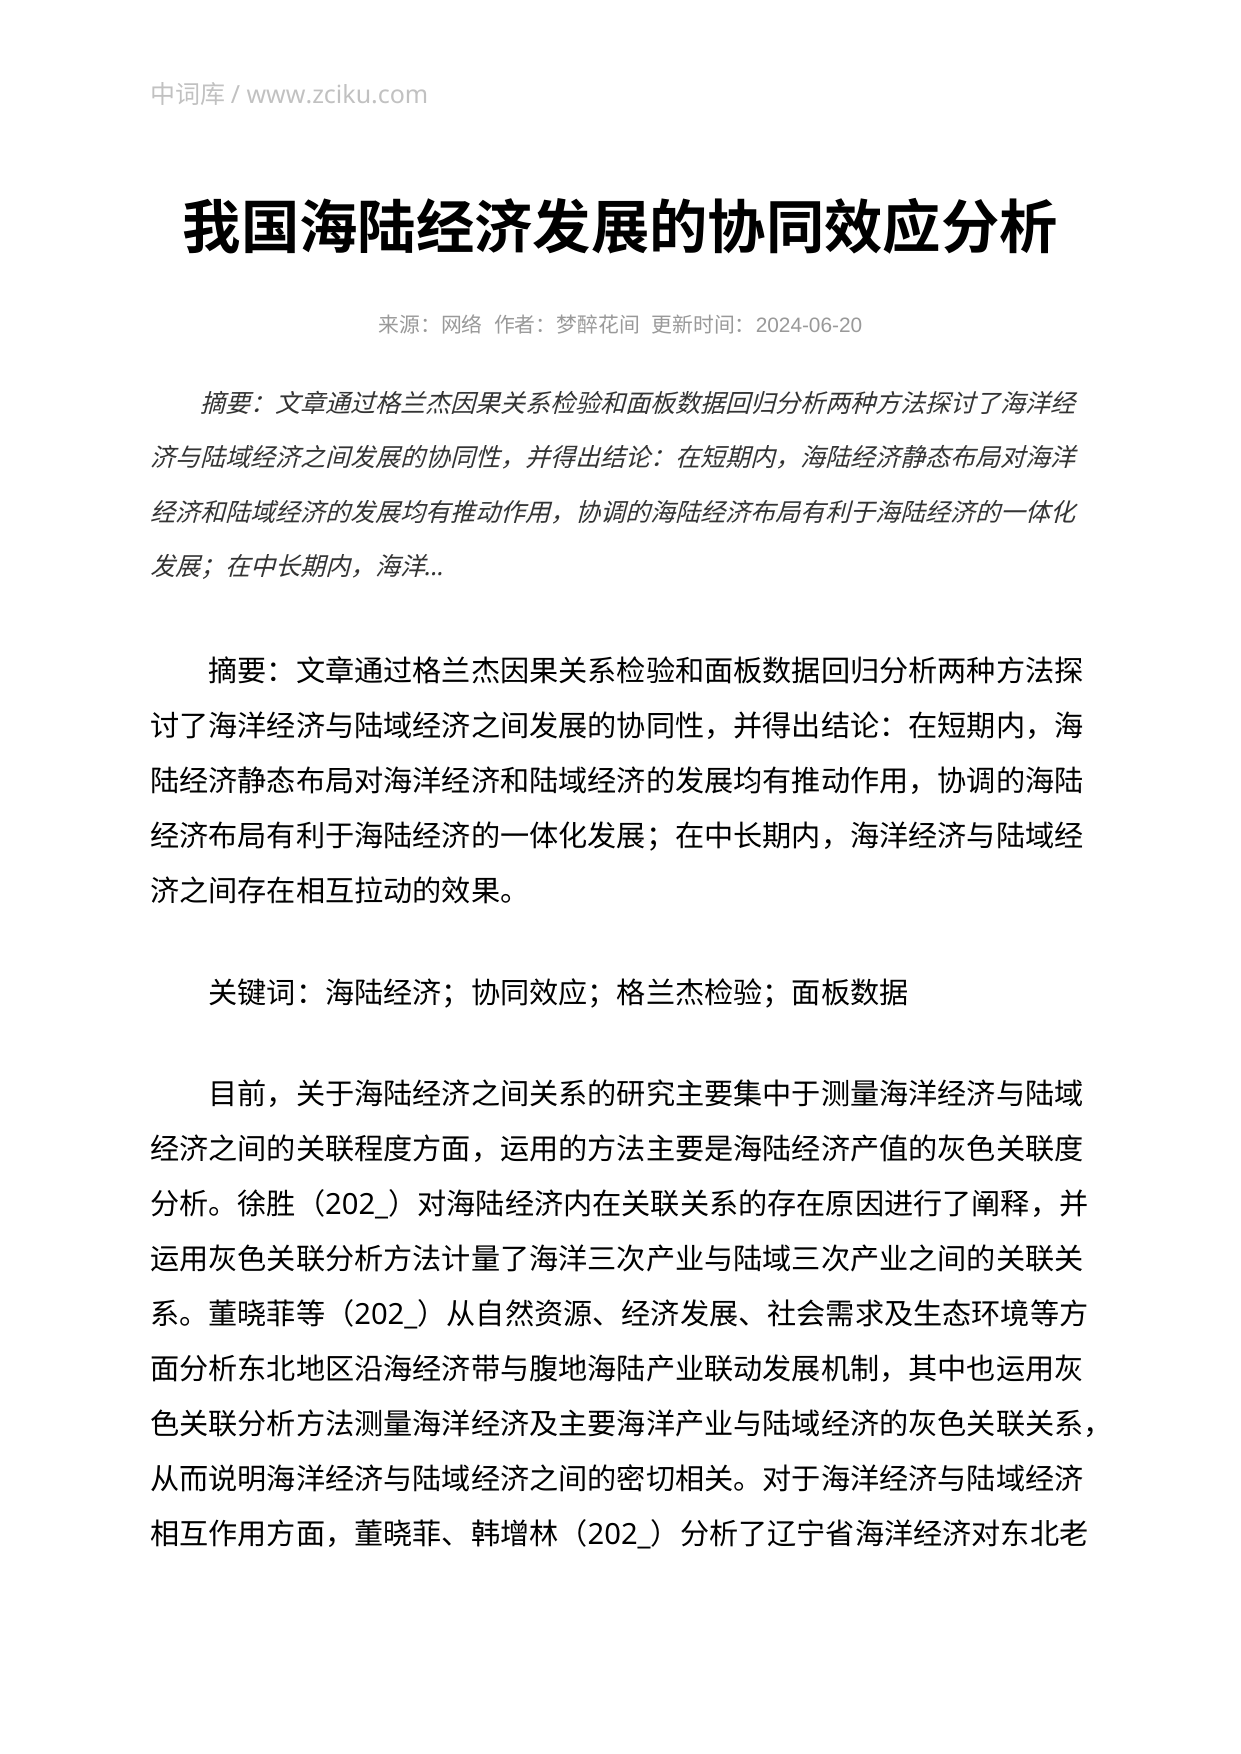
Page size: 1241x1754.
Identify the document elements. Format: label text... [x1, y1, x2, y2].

subtitle 我国海陆经济发展的协同效应分析 [150, 181, 1090, 266]
text 摘要：文章通过格兰杰因果关系检验和面板数据回归分析两种方法探讨了海洋经济与陆域经济之间发展的协同性，并得出结论：在短期内，海陆经济静态布局对海洋经济和陆域经济的发展均有推动作用，协调的海陆经济布局有利于海陆经济的一体化发展；在中长期内，海洋... [150, 383, 1090, 583]
text 关键词：海陆经济；协同效应；格兰杰检验；面板数据 [150, 969, 1090, 1011]
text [150, 1071, 1090, 1553]
text 摘要：文章通过格兰杰因果关系检验和面板数据回归分析两种方法探讨了海洋经济与陆域经济之间发展的协同性，并得出结论：在短期内，海陆经济静态布局对海洋经济和陆域经济的发展均有推动作用，协调的海陆经济布局有利于海陆经济的一体化发展；在中长期内，海洋经济与陆域经济之间存在相互拉动的效果。 [150, 648, 1090, 910]
text 来源：网络 作者：梦醉花间 更新时间：2024-06-20 [150, 313, 1090, 337]
